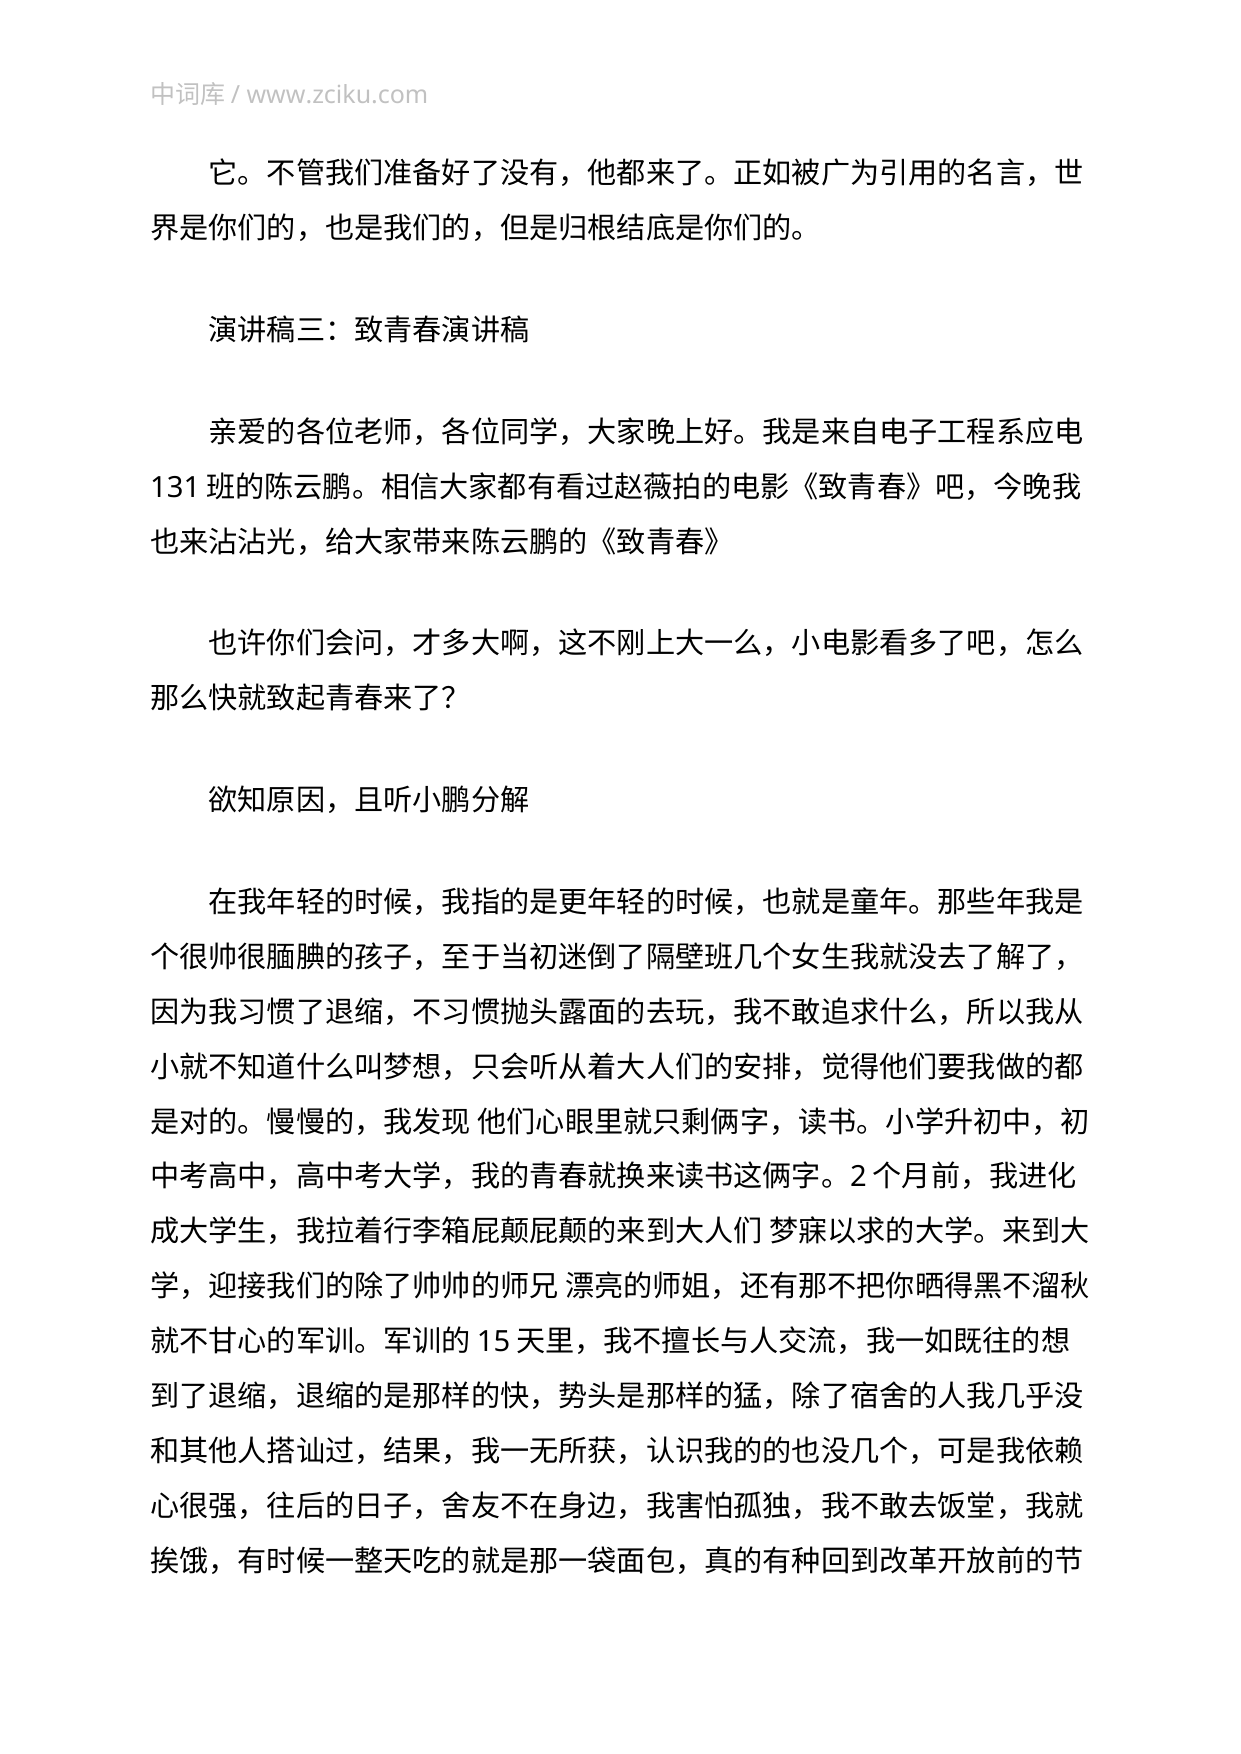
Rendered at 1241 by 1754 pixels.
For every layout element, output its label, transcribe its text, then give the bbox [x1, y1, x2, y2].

text 它。不管我们准备好了没有，他都来了。正如被广为引用的名言，世界是你们的，也是我们的，但是归根结底是你们的。 [150, 150, 1090, 247]
text 欲知原因，且听小鹏分解 [150, 777, 1090, 819]
text 也许你们会问，才多大啊，这不刚上大一么，小电影看多了吧，怎么那么快就致起青春来了？ [150, 620, 1090, 717]
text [150, 878, 1090, 1580]
text 亲爱的各位老师，各位同学，大家晚上好。我是来自电子工程系应电131班的陈云鹏。相信大家都有看过赵薇拍的电影《致青春》吧，今晚我也来沾沾光，给大家带来陈云鹏的《致青春》 [150, 408, 1090, 561]
text 演讲稿三：致青春演讲稿 [150, 307, 1090, 349]
